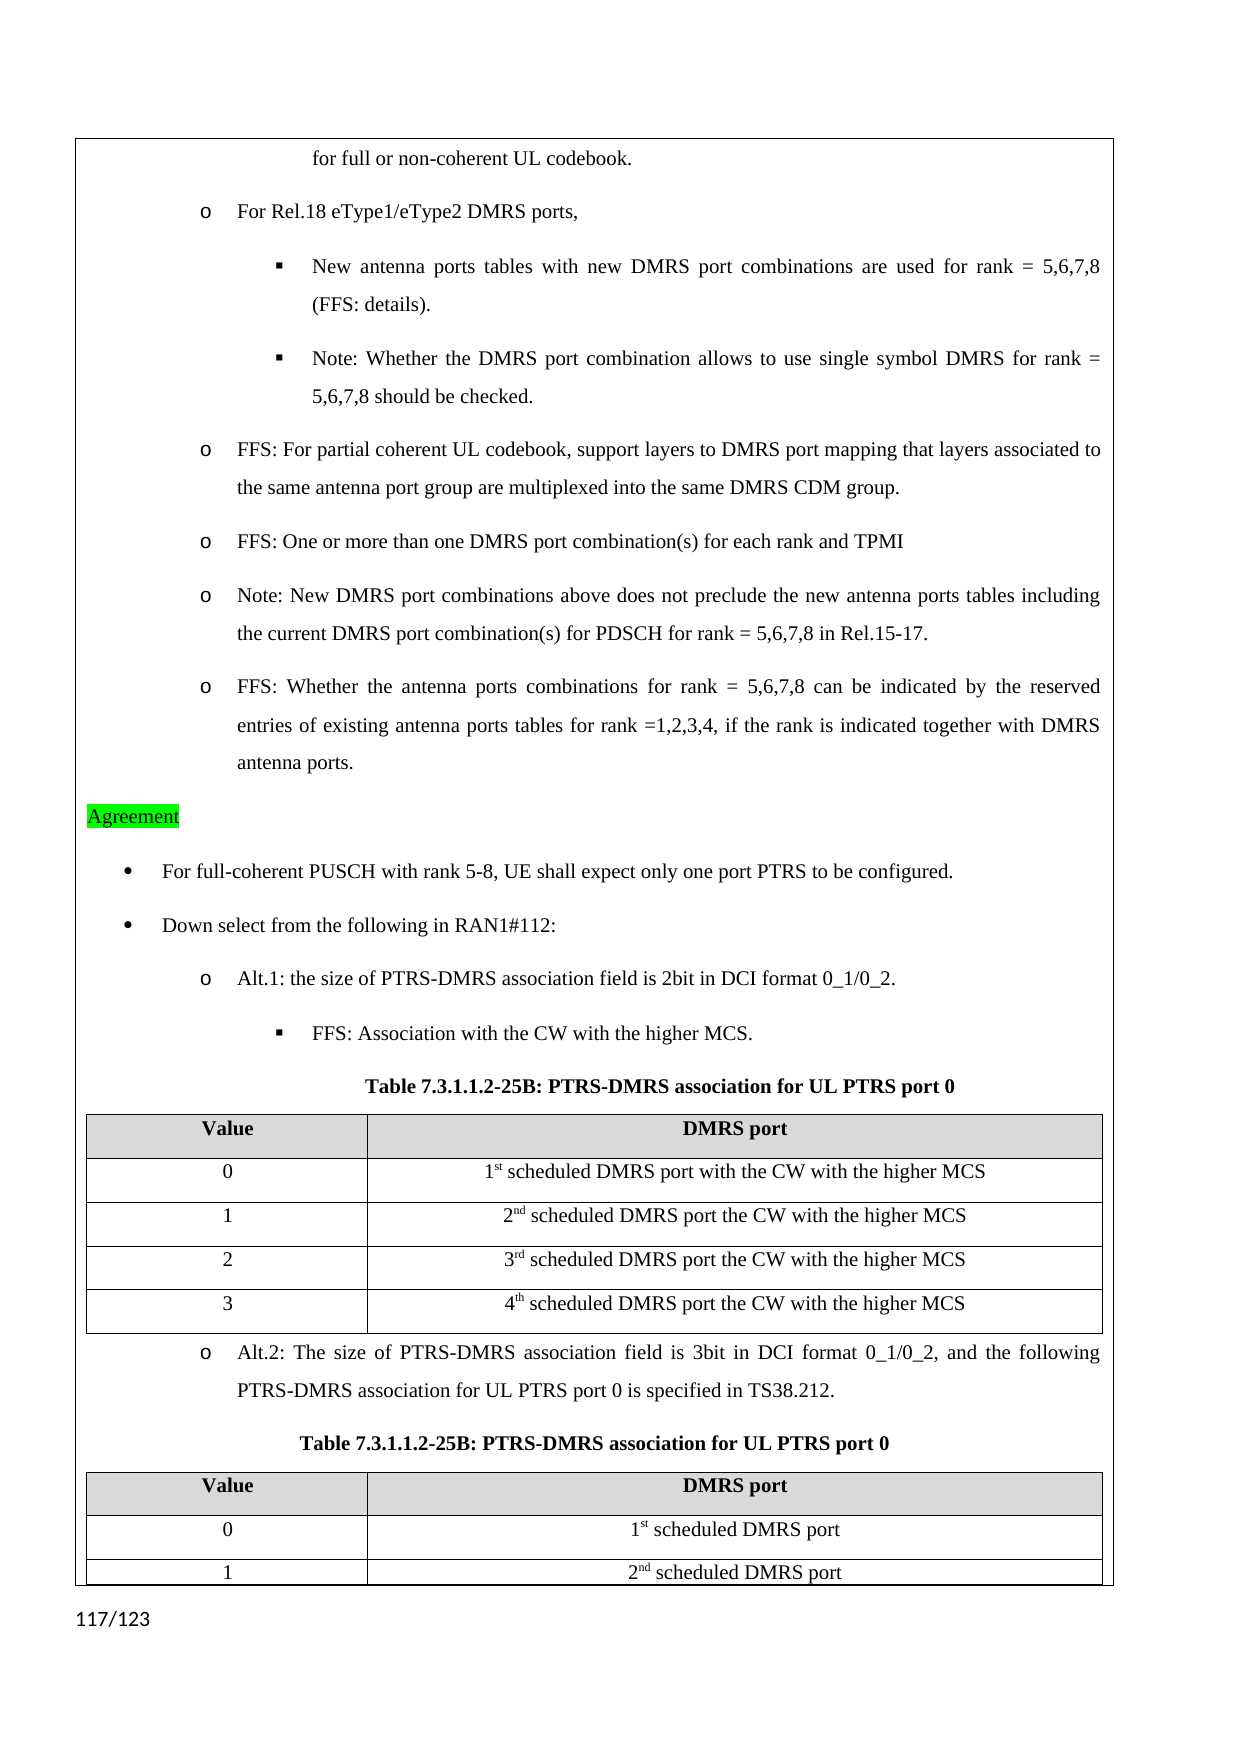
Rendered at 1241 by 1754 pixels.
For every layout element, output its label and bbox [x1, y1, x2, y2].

table_header [76, 139, 1113, 1585]
